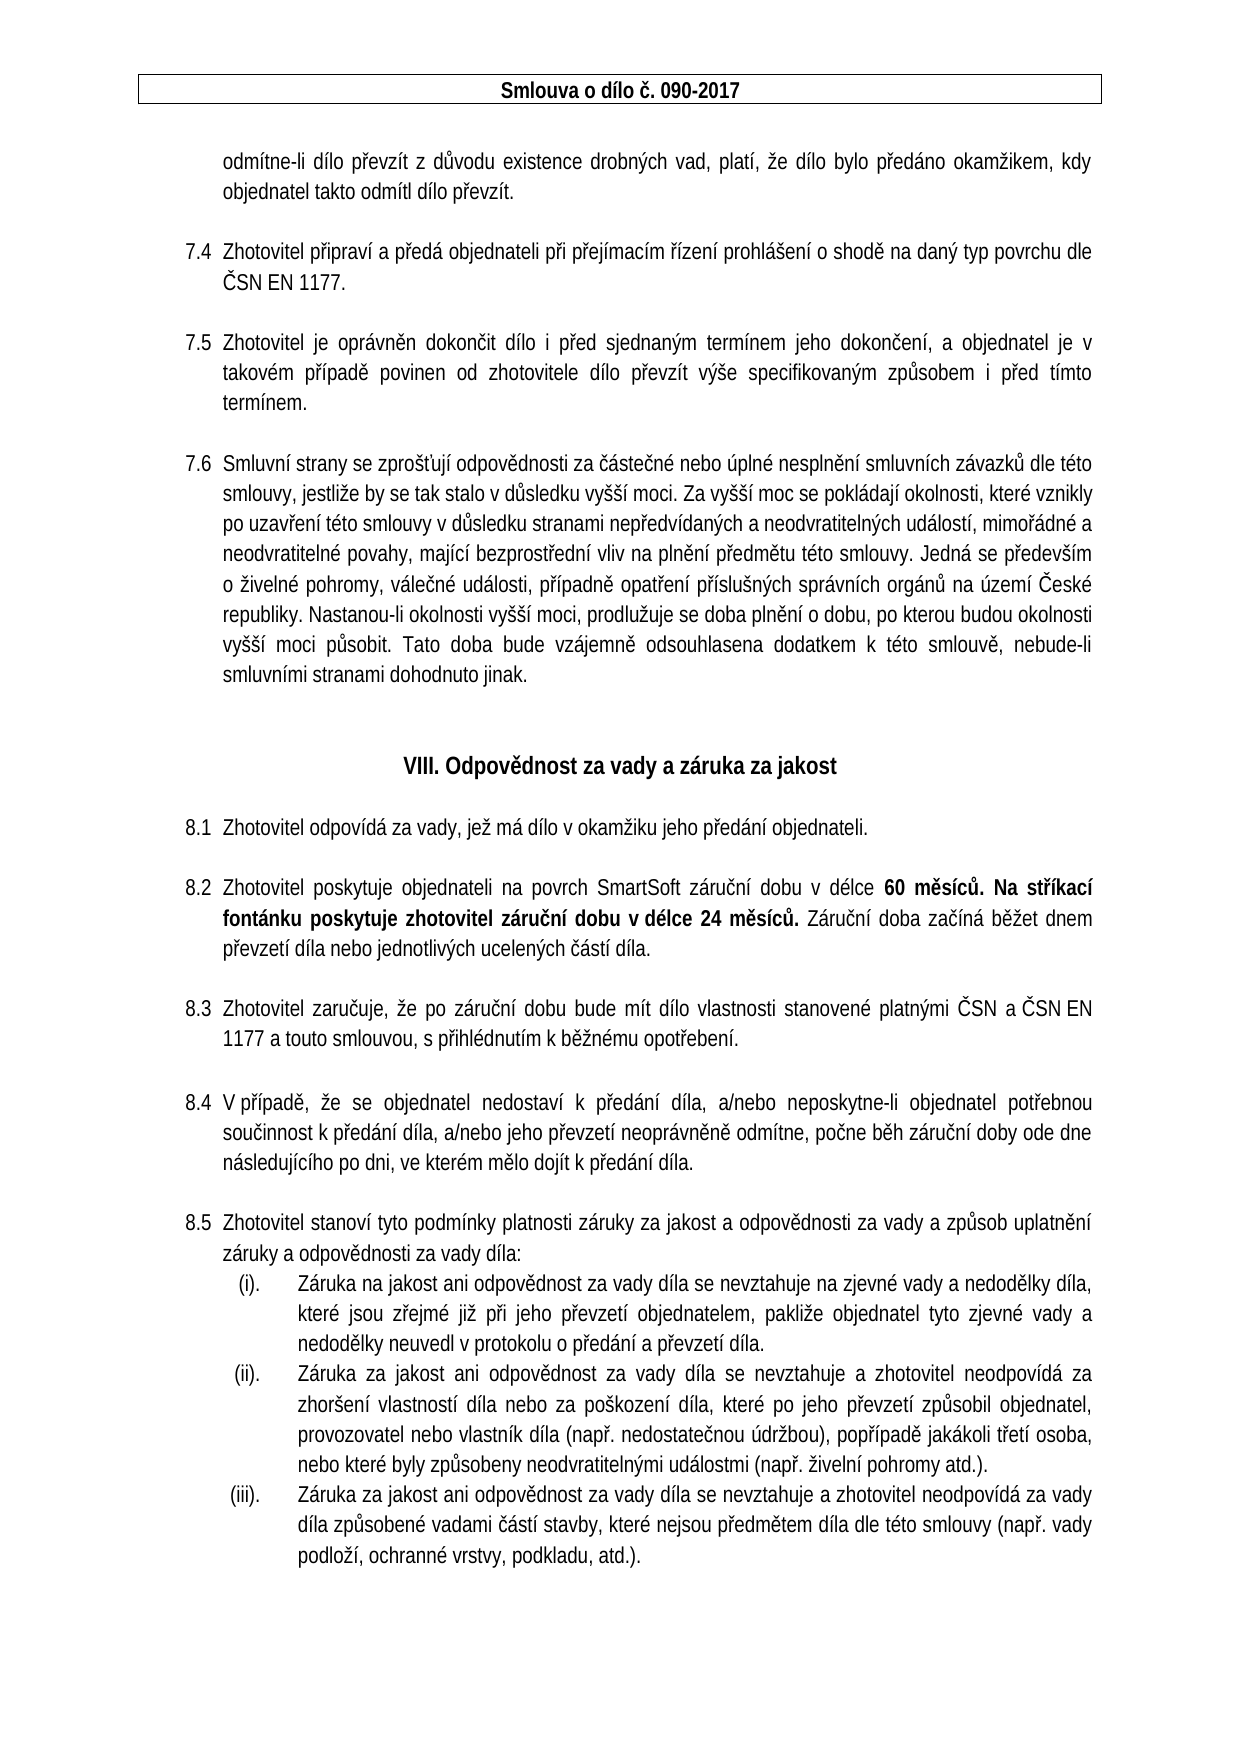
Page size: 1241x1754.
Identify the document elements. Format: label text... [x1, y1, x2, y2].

list Zhotovitel připraví a předá objednateli při přejímacím řízení prohlášení o shodě na daný typ povrchu dle ČSN EN 1177. [185, 238, 1093, 295]
list Záruka za jakost ani odpovědnost za vady díla se nevztahuje a zhotovitel neodpovídá za zhoršení vlastností díla nebo za poškození díla, které po jeho převzetí způsobil objednatel, provozovatel nebo vlastník díla (např. nedostatečnou údržbou), popřípadě jakákoli třetí osoba, nebo které byly způsobeny neodvratitelnými událostmi (např. živelní pohromy atd.). [260, 1360, 1093, 1477]
list Zhotovitel odpovídá za vady, jež má dílo v okamžiku jeho předání objednateli. [185, 814, 1093, 840]
list Zhotovitel zaručuje, že po záruční dobu bude mít dílo vlastnosti stanovené platnými ČSN a ČSN EN 1177 a touto smlouvou, s přihlédnutím k běžnému opotřebení. [185, 995, 1093, 1052]
list Zhotovitel je oprávněn dokončit dílo i před sjednaným termínem jeho dokončení, a objednatel je v takovém případě povinen od zhotovitele dílo převzít výše specifikovaným způsobem i před tímto termínem. [185, 329, 1093, 416]
list Záruka za jakost ani odpovědnost za vady díla se nevztahuje a zhotovitel neodpovídá za vady díla způsobené vadami částí stavby, které nejsou předmětem díla dle této smlouvy (např. vady podloží, ochranné vrstvy, podkladu, atd.). [260, 1481, 1093, 1568]
list Záruka na jakost ani odpovědnost za vady díla se nevztahuje na zjevné vady a nedodělky díla, které jsou zřejmé již při jeho převzetí objednatelem, pakliže objednatel tyto zjevné vady a nedodělky neuvedl v protokolu o předání a převzetí díla. [260, 1270, 1093, 1357]
list Smluvní strany se zprošťují odpovědnosti za částečné nebo úplné nesplnění smluvních závazků dle této smlouvy, jestliže by se tak stalo v důsledku vyšší moci. Za vyšší moc se pokládají okolnosti, které vznikly po uzavření této smlouvy v důsledku stranami nepředvídaných a neodvratitelných událostí, mimořádné a neodvratitelné povahy, mající bezprostřední vliv na plnění předmětu této smlouvy. Jedná se především o živelné pohromy, válečné události, případně opatření příslušných správních orgánů na území České republiky. Nastanou-li okolnosti vyšší moci, prodlužuje se doba plnění o dobu, po kterou budou okolnosti vyšší moci působit. Tato doba bude vzájemně odsouhlasena dodatkem k této smlouvě, nebude-li smluvními stranami dohodnuto jinak. [185, 450, 1093, 687]
text VIII. Odpovědnost za vady a záruka za jakost [148, 751, 1093, 779]
list Zhotovitel poskytuje objednateli na povrch SmartSoft záruční dobu v délce 60 měsíců. Na stříkací fontánku poskytuje zhotovitel záruční dobu v délce 24 měsíců. Záruční doba začíná běžet dnem převzetí díla nebo jednotlivých ucelených částí díla. [185, 874, 1093, 961]
list Zhotovitel stanoví tyto podmínky platnosti záruky za jakost a odpovědnosti za vady a způsob uplatnění záruky a odpovědnosti za vady díla: [185, 1209, 1093, 1266]
list V případě, že se objednatel nedostaví k předání díla, a/nebo neposkytne-li objednatel potřebnou součinnost k předání díla, a/nebo jeho převzetí neoprávněně odmítne, počne běh záruční doby ode dne následujícího po dni, ve kterém mělo dojít k předání díla. [185, 1088, 1093, 1175]
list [185, 148, 1093, 204]
